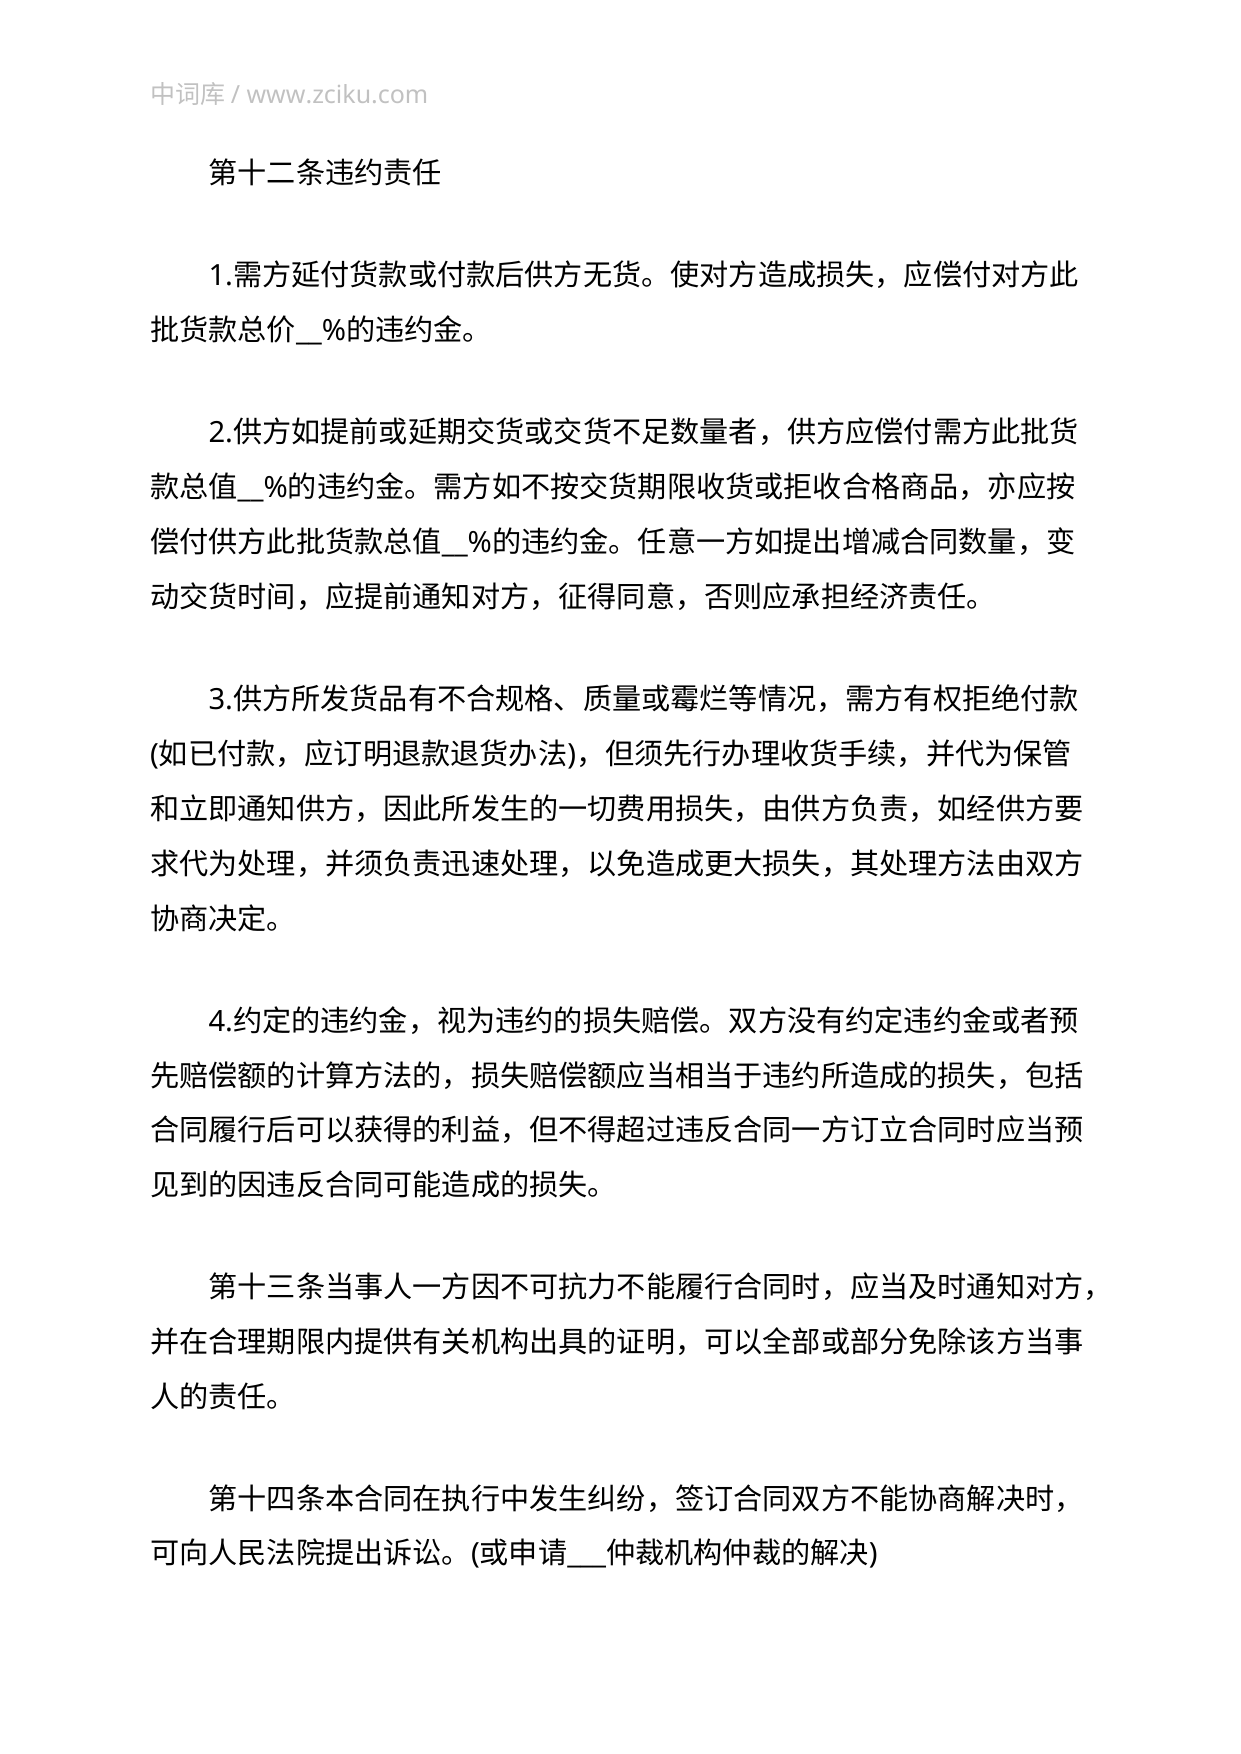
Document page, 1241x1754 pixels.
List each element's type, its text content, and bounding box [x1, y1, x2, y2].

text 2.供方如提前或延期交货或交货不足数量者，供方应偿付需方此批货款总值__%的违约金。需方如不按交货期限收货或拒收合格商品，亦应按偿付供方此批货款总值__%的违约金。任意一方如提出增减合同数量，变动交货时间，应提前通知对方，征得同意，否则应承担经济责任。 [150, 409, 1090, 616]
text 第十二条违约责任 [150, 150, 1090, 192]
text 1.需方延付货款或付款后供方无货。使对方造成损失，应偿付对方此批货款总价__%的违约金。 [150, 252, 1090, 349]
text 第十三条当事人一方因不可抗力不能履行合同时，应当及时通知对方，并在合理期限内提供有关机构出具的证明，可以全部或部分免除该方当事人的责任。 [150, 1264, 1090, 1416]
text 第十四条本合同在执行中发生纠纷，签订合同双方不能协商解决时，可向人民法院提出诉讼。(或申请___仲裁机构仲裁的解决) [150, 1475, 1090, 1572]
text 3.供方所发货品有不合规格、质量或霉烂等情况，需方有权拒绝付款(如已付款，应订明退款退货办法)，但须先行办理收货手续，并代为保管和立即通知供方，因此所发生的一切费用损失，由供方负责，如经供方要求代为处理，并须负责迅速处理，以免造成更大损失，其处理方法由双方协商决定。 [150, 676, 1090, 938]
text 4.约定的违约金，视为违约的损失赔偿。双方没有约定违约金或者预先赔偿额的计算方法的，损失赔偿额应当相当于违约所造成的损失，包括合同履行后可以获得的利益，但不得超过违反合同一方订立合同时应当预见到的因违反合同可能造成的损失。 [150, 997, 1090, 1204]
